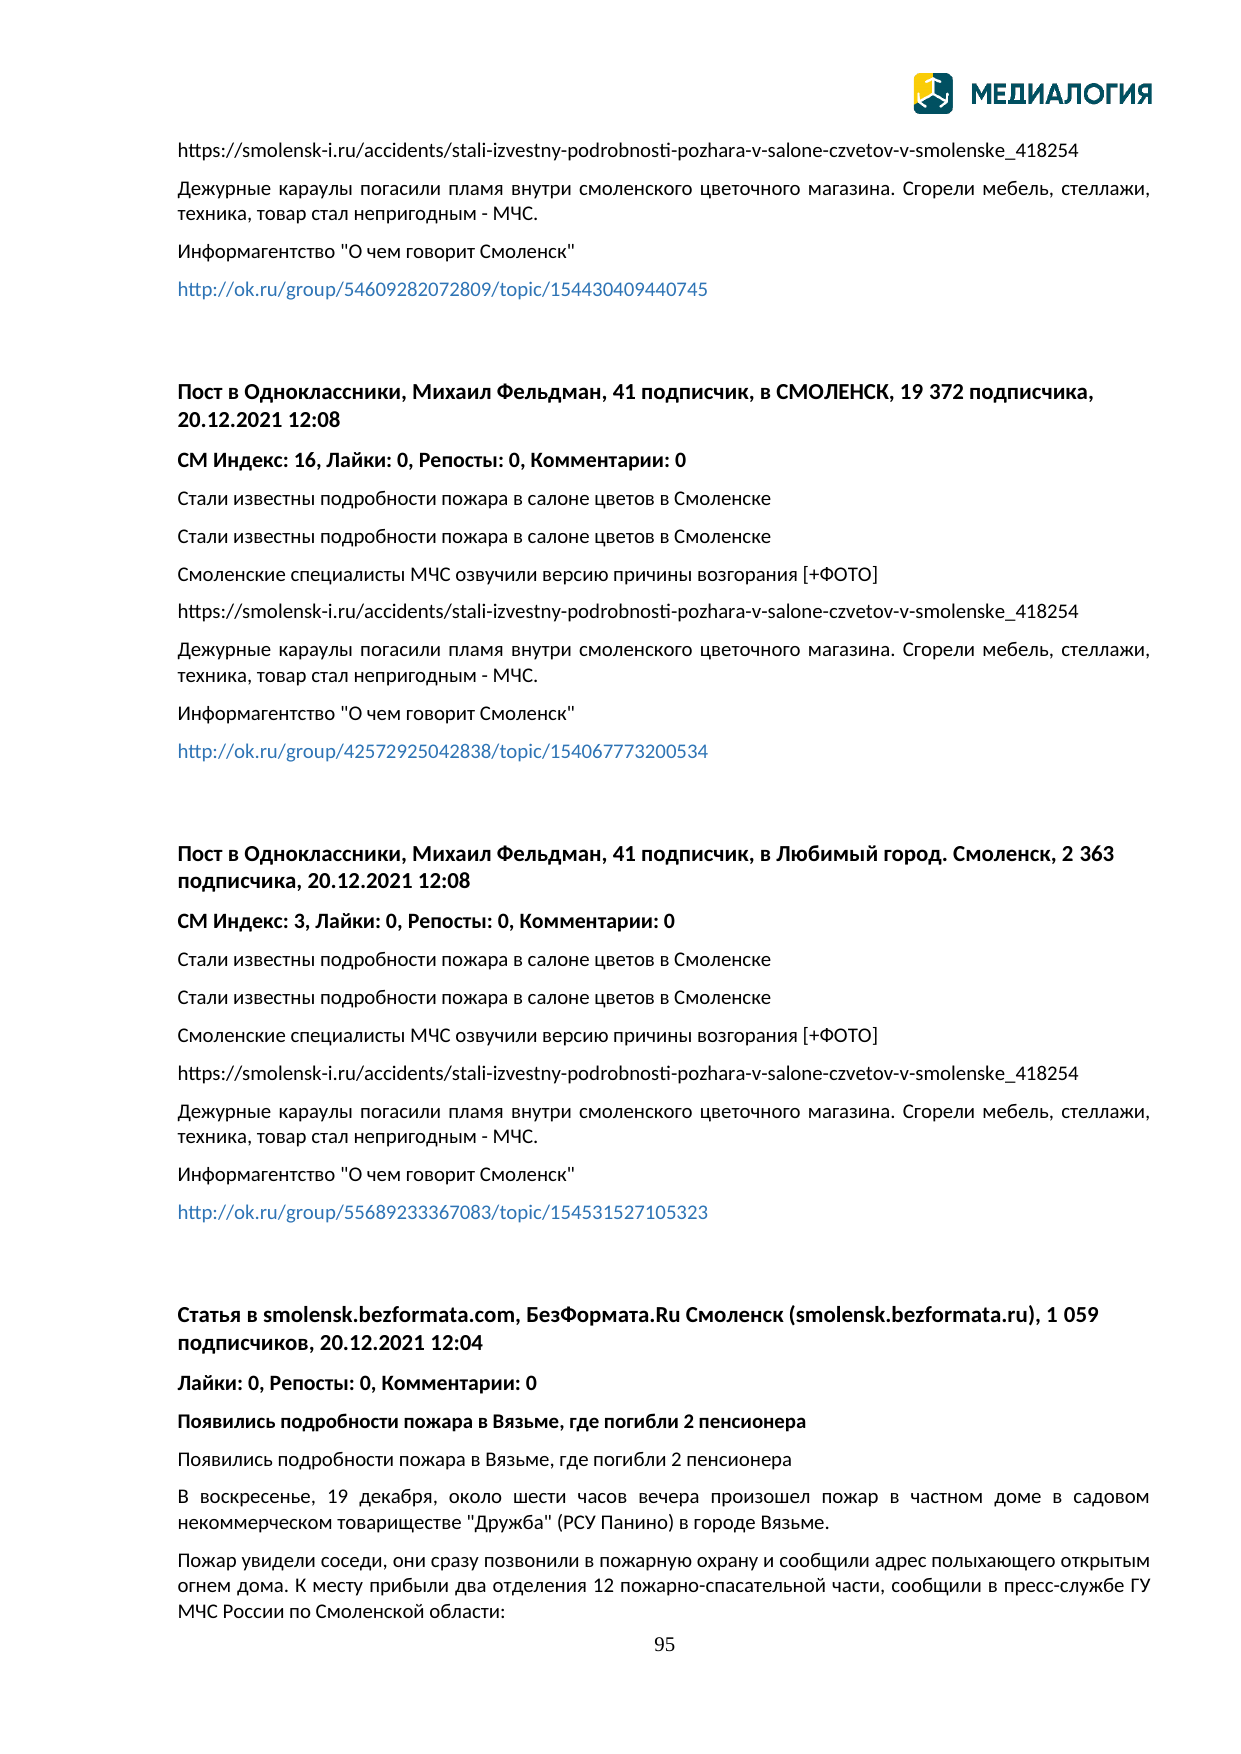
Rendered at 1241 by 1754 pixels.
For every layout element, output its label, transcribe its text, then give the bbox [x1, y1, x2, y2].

text Стали известны подробности пожара в салоне цветов в Смоленске [177, 523, 1152, 548]
text http://ok.ru/group/42572925042838/topic/154067773200534 [177, 738, 1152, 763]
text Стали известны подробности пожара в салоне цветов в Смоленске [177, 485, 1152, 510]
text Пожар увидели соседи, они сразу позвонили в пожарную охрану и сообщили адрес полыхающего открытым огнем дома. К месту прибыли два отделения 12 пожарно-спасательной части, сообщили в пресс-службе ГУ МЧС России по Смоленской области: [177, 1547, 1152, 1623]
text Дежурные караулы погасили пламя внутри смоленского цветочного магазина. Сгорели мебель, стеллажи, техника, товар стал непригодным - МЧС. [177, 637, 1152, 687]
text https://smolensk-i.ru/accidents/stali-izvestny-podrobnosti-pozhara-v-salone-czvetov-v-smolenske_418254 [177, 599, 1152, 624]
text http://ok.ru/group/55689233367083/topic/154531527105323 [177, 1199, 1152, 1225]
text Появились подробности пожара в Вязьме, где погибли 2 пенсионера [177, 1408, 1152, 1433]
text Смоленские специалисты МЧС озвучили версию причины возгорания [+ФОТО] [177, 1022, 1152, 1048]
picture [913, 73, 1152, 114]
text Стали известны подробности пожара в салоне цветов в Смоленске [177, 984, 1152, 1010]
text В воскресенье, 19 декабря, около шести часов вечера произошел пожар в частном доме в садовом некоммерческом товариществе "Дружба" (РСУ Панино) в городе Вязьме. [177, 1484, 1152, 1534]
text Пост в Одноклассники, Михаил Фельдман, 41 подписчик, в Любимый город. Смоленск, 2 363 подписчика, 20.12.2021 12:08 [177, 839, 1152, 895]
text Информагентство "О чем говорит Смоленск" [177, 238, 1152, 264]
text Лайки: 0, Репосты: 0, Комментарии: 0 [177, 1369, 1152, 1395]
text Дежурные караулы погасили пламя внутри смоленского цветочного магазина. Сгорели мебель, стеллажи, техника, товар стал непригодным - МЧС. [177, 175, 1152, 226]
text Дежурные караулы погасили пламя внутри смоленского цветочного магазина. Сгорели мебель, стеллажи, техника, товар стал непригодным - МЧС. [177, 1098, 1152, 1149]
text https://smolensk-i.ru/accidents/stali-izvestny-podrobnosti-pozhara-v-salone-czvetov-v-smolenske_418254 [177, 1060, 1152, 1086]
text Статья в smolensk.bezformata.com, БезФормата.Ru Смоленск (smolensk.bezformata.ru), 1 059 подписчиков, 20.12.2021 12:04 [177, 1300, 1152, 1356]
text Появились подробности пожара в Вязьме, где погибли 2 пенсионера [177, 1446, 1152, 1471]
text Информагентство "О чем говорит Смоленск" [177, 1161, 1152, 1187]
text Пост в Одноклассники, Михаил Фельдман, 41 подписчик, в СМОЛЕНСК, 19 372 подписчика, 20.12.2021 12:08 [177, 377, 1152, 433]
text https://smolensk-i.ru/accidents/stali-izvestny-podrobnosti-pozhara-v-salone-czvetov-v-smolenske_418254 [177, 137, 1152, 163]
text Информагентство "О чем говорит Смоленск" [177, 700, 1152, 725]
text СМ Индекс: 16, Лайки: 0, Репосты: 0, Комментарии: 0 [177, 446, 1152, 472]
text Стали известны подробности пожара в салоне цветов в Смоленске [177, 946, 1152, 972]
text Смоленские специалисты МЧС озвучили версию причины возгорания [+ФОТО] [177, 561, 1152, 586]
text http://ok.ru/group/54609282072809/topic/154430409440745 [177, 276, 1152, 302]
text СМ Индекс: 3, Лайки: 0, Репосты: 0, Комментарии: 0 [177, 907, 1152, 934]
